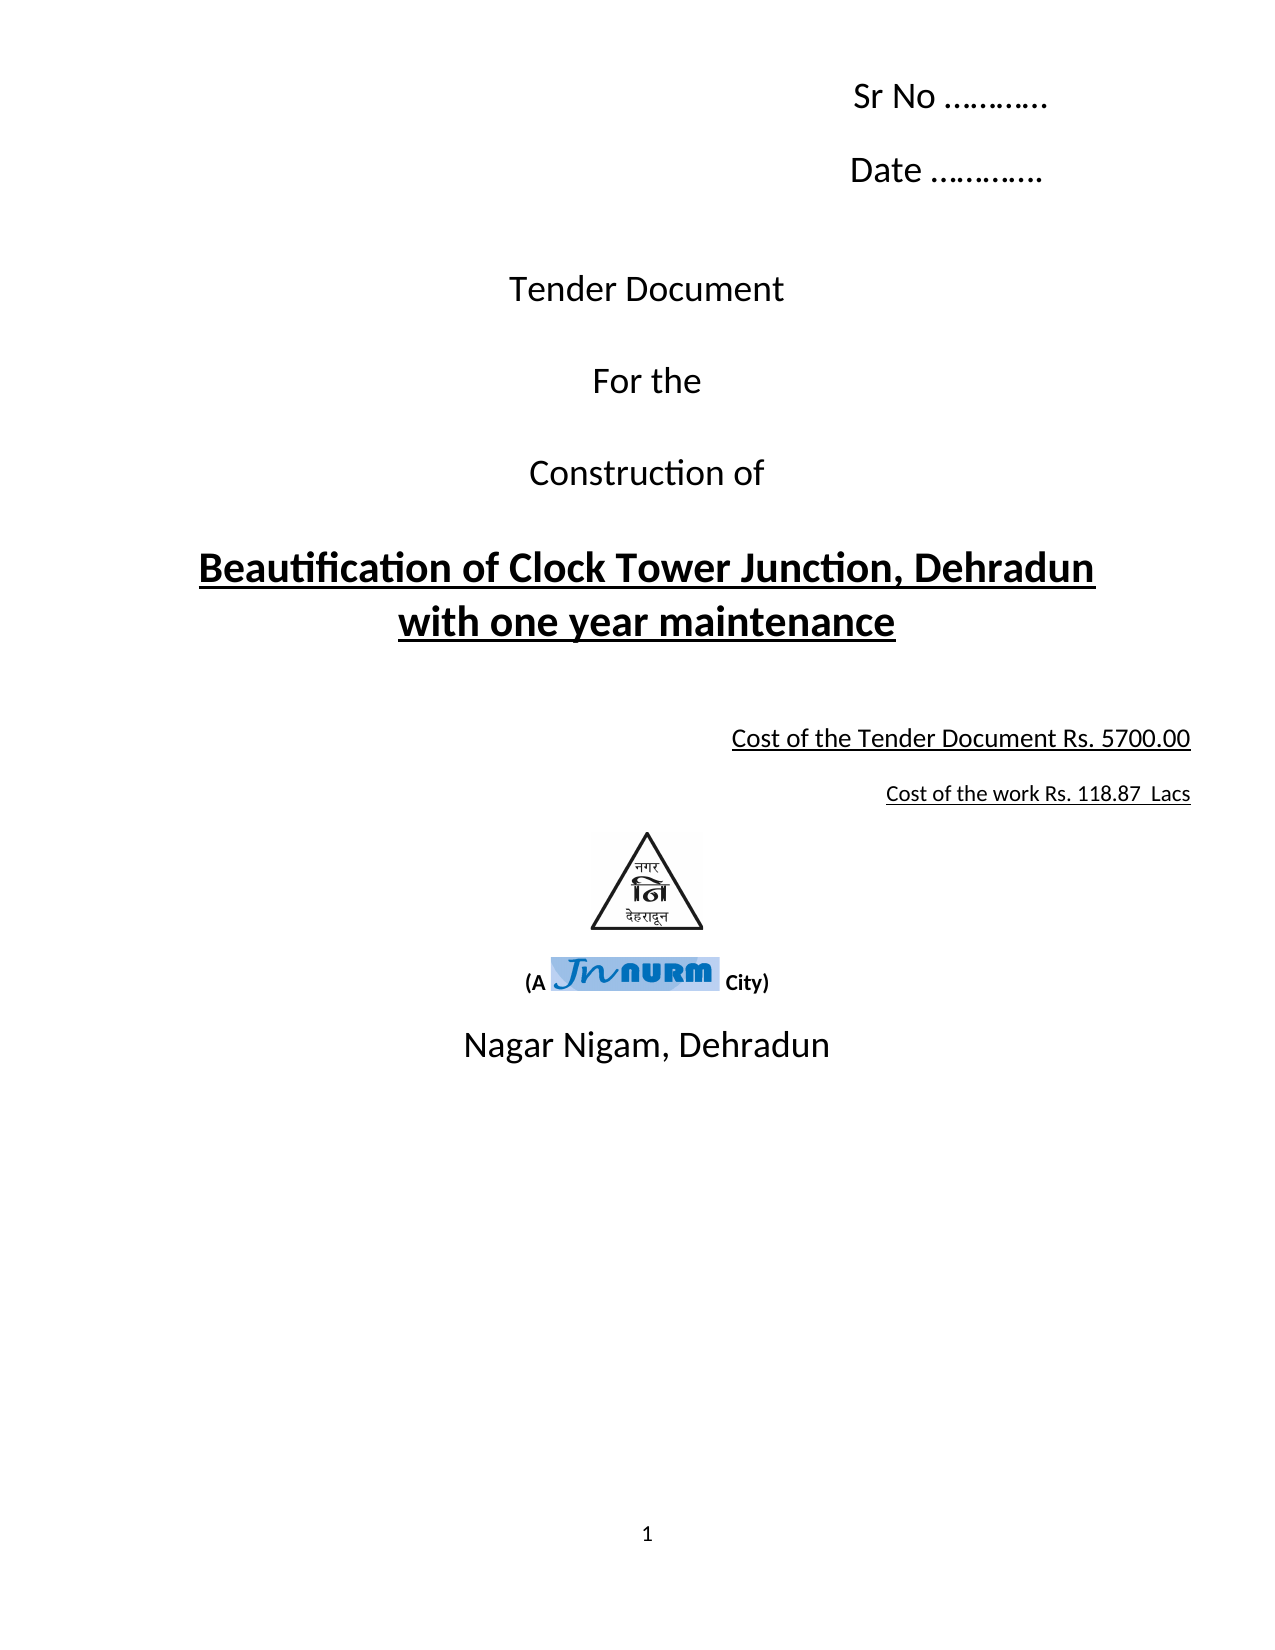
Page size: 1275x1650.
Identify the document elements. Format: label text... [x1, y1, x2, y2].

picture [590, 832, 704, 930]
text Date …………. [103, 146, 1191, 192]
text For the [103, 357, 1191, 403]
text Cost of the Tender Document Rs. 5700.00 [103, 721, 1191, 754]
text Beautification of Clock Tower Junction, Dehradun [103, 540, 1191, 594]
text Construction of [103, 449, 1191, 494]
text Cost of the work Rs. 118.87 Lacs [103, 779, 1191, 807]
text Sr No ………… [103, 37, 1191, 118]
text Nagar Nigam, Dehradun [103, 1021, 1191, 1067]
text Tender Document [103, 265, 1191, 311]
text with one year maintenance [103, 594, 1191, 647]
text (A City) [103, 957, 1191, 996]
